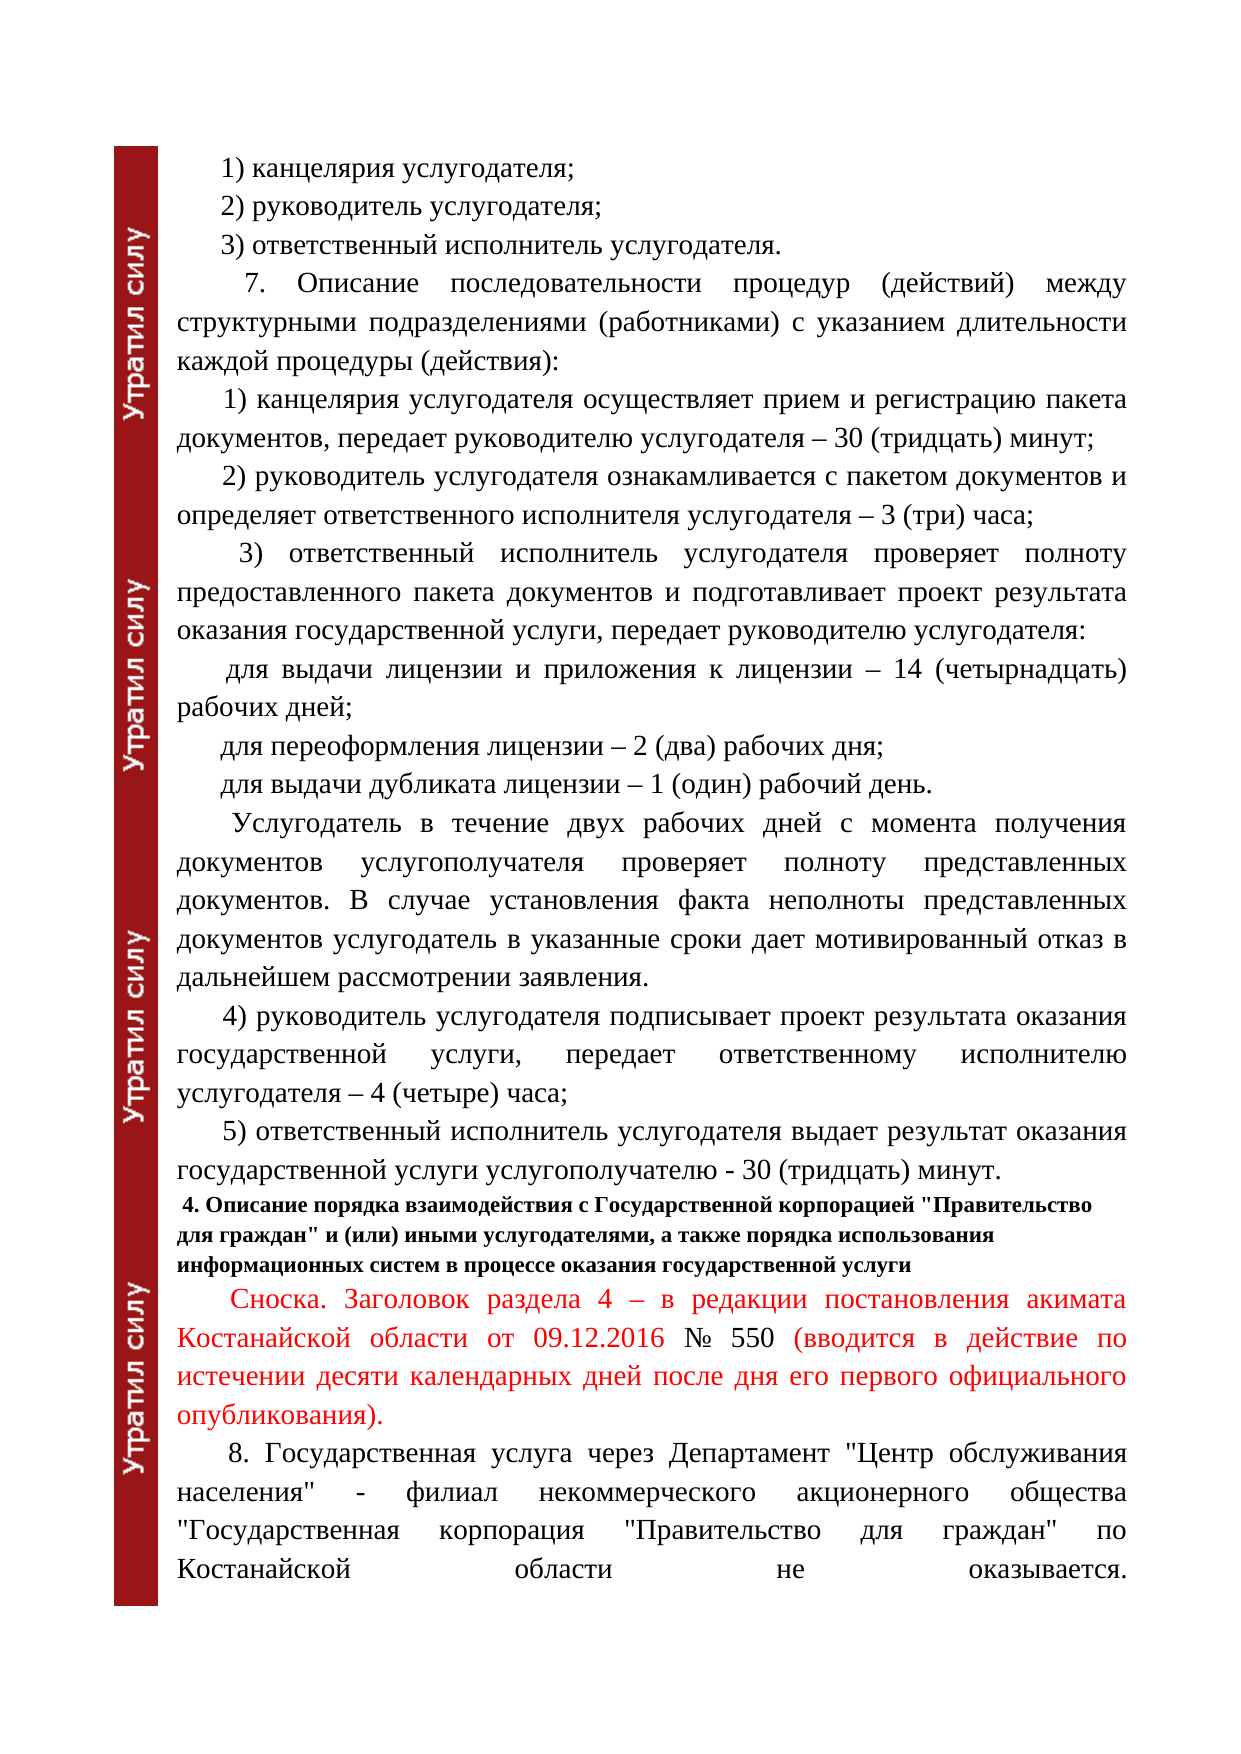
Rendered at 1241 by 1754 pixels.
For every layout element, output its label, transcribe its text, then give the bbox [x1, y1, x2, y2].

picture [114, 530, 158, 535]
text 3) ответственный исполнитель услугодателя. [112, 227, 1128, 261]
text Услугодатель в течение двух рабочих дней с момента получения документов услугополучателя проверяет полноту представленных документов. В случае установления факта неполноты представленных документов услугодатель в указанные сроки дает мотивированный отказ в дальнейшем рассмотрении заявления. [112, 805, 1128, 993]
picture [114, 376, 158, 381]
picture [114, 993, 158, 998]
text 3) ответственный исполнитель услугодателя проверяет полноту предоставленного пакета документов и подготавливает проект результата оказания государственной услуги, передает руководителю услугодателя: [112, 535, 1128, 646]
picture [114, 183, 158, 188]
picture [114, 762, 158, 767]
picture [114, 222, 158, 227]
text 4) руководитель услугодателя подписывает проект результата оказания государственной услуги, передает ответственному исполнителю услугодателя – 4 (четыре) часа; [112, 998, 1128, 1108]
picture [114, 646, 158, 651]
text 1) канцелярия услугодателя осуществляет прием и регистрацию пакета документов, передает руководителю услугодателя – 30 (тридцать) минут; [112, 381, 1128, 453]
text 2) руководитель услугодателя ознакамливается с пакетом документов и определяет ответственного исполнителя услугодателя – 3 (три) часа; [112, 458, 1128, 530]
picture [114, 723, 158, 728]
picture [114, 261, 158, 266]
text для выдачи лицензии и приложения к лицензии – 14 (четырнадцать) рабочих дней; [112, 651, 1128, 723]
picture [114, 1584, 158, 1606]
text для переоформления лицензии – 2 (два) рабочих дня; [112, 728, 1128, 762]
picture [114, 1186, 158, 1191]
picture [114, 1108, 158, 1113]
text 4. Описание порядка взаимодействия с Государственной корпорацией "Правительство для граждан" и (или) иными услугодателями, а также порядка использования информационных систем в процессе оказания государственной услуги [112, 1191, 1128, 1277]
text 7. Описание последовательности процедур (действий) между структурными подразделениями (работниками) с указанием длительности каждой процедуры (действия): [112, 266, 1128, 376]
picture [114, 453, 158, 458]
text 2) руководитель услугодателя; [112, 188, 1128, 222]
text для выдачи дубликата лицензии – 1 (один) рабочий день. [112, 767, 1128, 800]
picture [114, 146, 158, 150]
picture [114, 800, 158, 805]
text 1) канцелярия услугодателя; [112, 150, 1128, 183]
picture [114, 1277, 158, 1281]
text 5) ответственный исполнитель услугодателя выдает результат оказания государственной услуги услугополучателю - 30 (тридцать) минут. [112, 1113, 1128, 1186]
